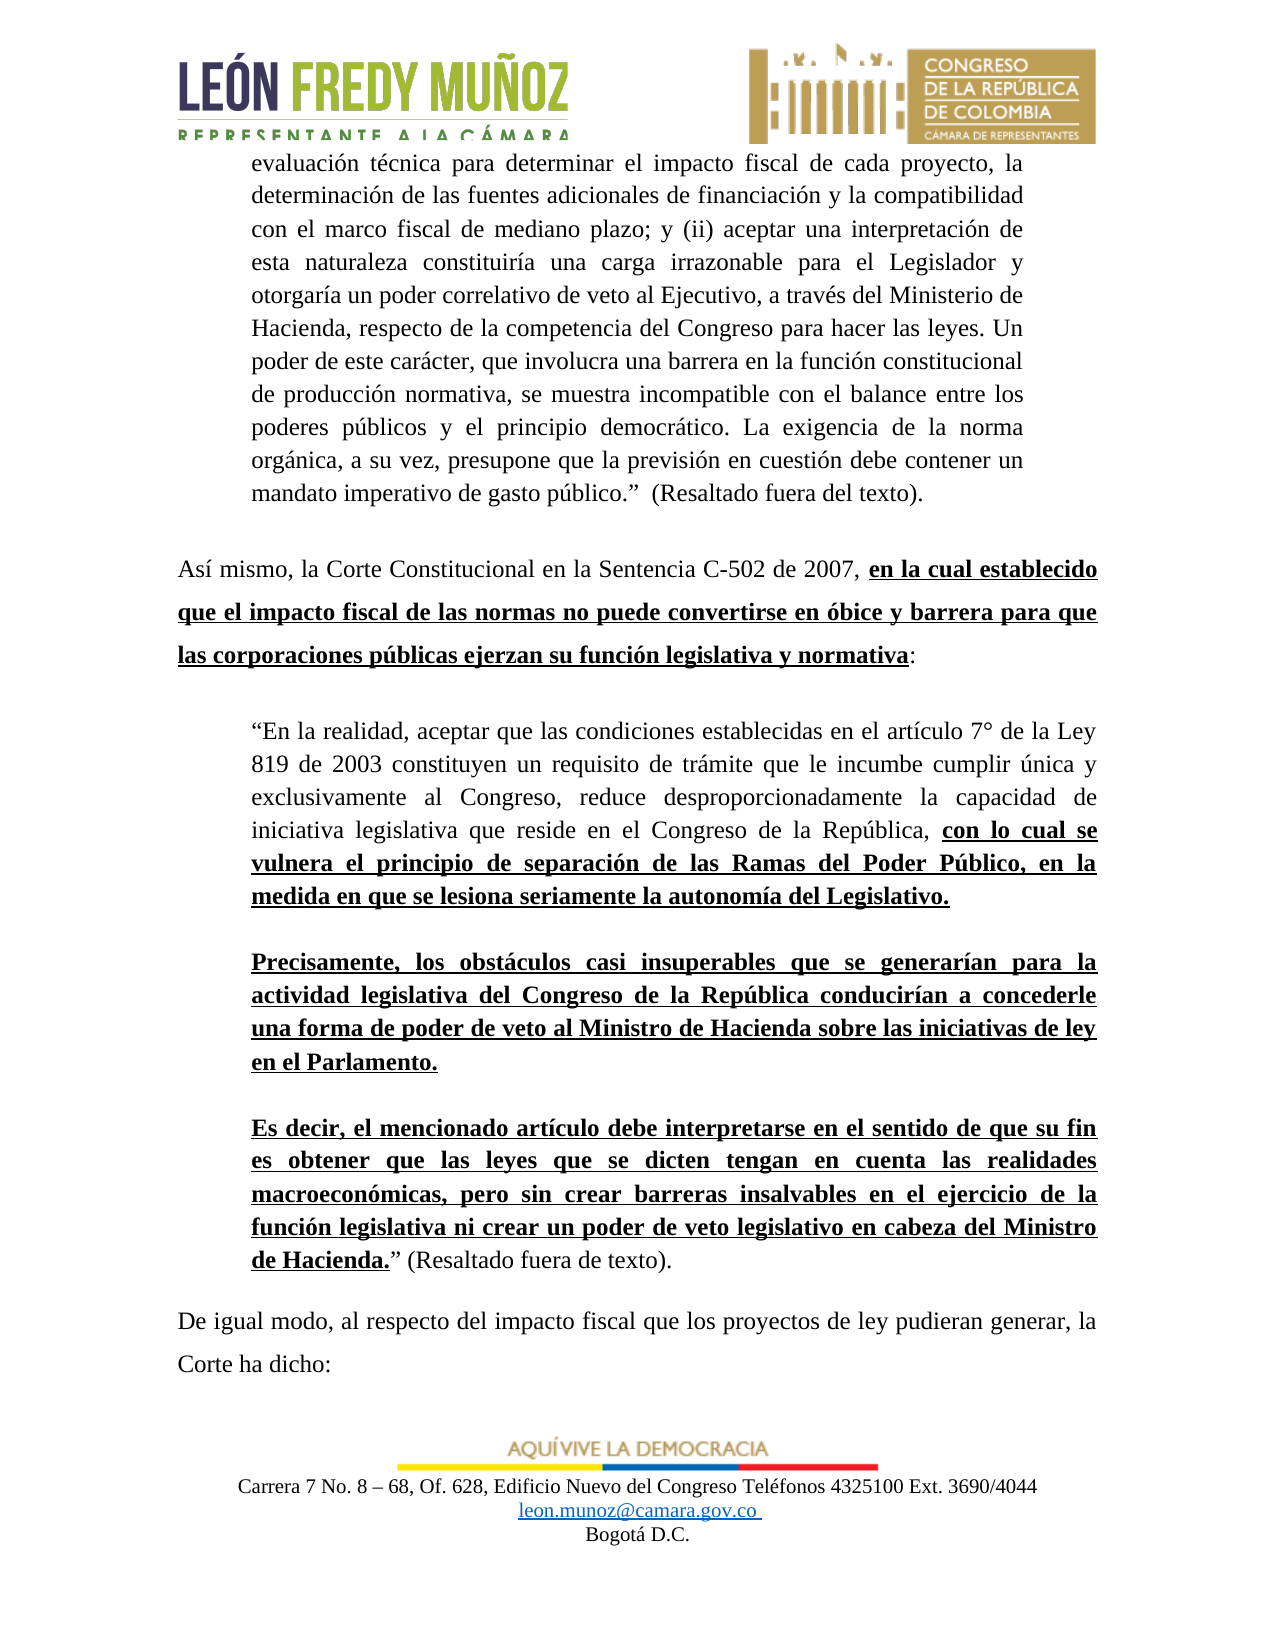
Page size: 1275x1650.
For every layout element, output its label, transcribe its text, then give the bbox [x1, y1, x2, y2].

text Es decir, el mencionado artículo debe interpretarse en el sentido de que su fin es obtener que las leyes que se dicten tengan en cuenta las realidades macroeconómicas, pero sin crear barreras insalvables en el ejercicio de la función legislativa ni crear un poder de veto legislativo en cabeza del Ministro de Hacienda.” (Resaltado fuera de texto). [251, 1205, 1098, 1237]
picture [177, 52, 568, 141]
text Así mismo, la Corte Constitucional en la Sentencia C-502 de 2007, en la cual establecido que el impacto fiscal de las normas no puede convertirse en óbice y barrera para que las corporaciones públicas ejerzan su función legislativa y normativa: [177, 623, 1098, 669]
text Es decir, el mencionado artículo debe interpretarse en el sentido de que su fin es obtener que las leyes que se dicten tengan en cuenta las realidades macroeconómicas, pero sin crear barreras insalvables en el ejercicio de la función legislativa ni crear un poder de veto legislativo en cabeza del Ministro de Hacienda.” (Resaltado fuera de texto). [251, 1238, 1098, 1273]
text Precisamente, los obstáculos casi insuperables que se generarían para la actividad legislativa del Congreso de la República conducirían a concederle una forma de poder de veto al Ministro de Hacienda sobre las iniciativas de ley en el Parlamento. [251, 947, 1098, 972]
text Es decir, el mencionado artículo debe interpretarse en el sentido de que su fin es obtener que las leyes que se dicten tengan en cuenta las realidades macroeconómicas, pero sin crear barreras insalvables en el ejercicio de la función legislativa ni crear un poder de veto legislativo en cabeza del Ministro de Hacienda.” (Resaltado fuera de texto). [251, 1139, 1098, 1171]
text Así mismo, la Corte Constitucional en la Sentencia C-502 de 2007, en la cual establecido que el impacto fiscal de las normas no puede convertirse en óbice y barrera para que las corporaciones públicas ejerzan su función legislativa y normativa: [177, 554, 1098, 622]
text Es decir, el mencionado artículo debe interpretarse en el sentido de que su fin es obtener que las leyes que se dicten tengan en cuenta las realidades macroeconómicas, pero sin crear barreras insalvables en el ejercicio de la función legislativa ni crear un poder de veto legislativo en cabeza del Ministro de Hacienda.” (Resaltado fuera de texto). [251, 1113, 1098, 1138]
text De igual modo, al respecto del impacto fiscal que los proyectos de ley pudieran generar, la Corte ha dicho: [177, 1306, 1098, 1378]
picture [382, 1429, 893, 1474]
text “En la realidad, aceptar que las condiciones establecidas en el artículo 7° de la Ley 819 de 2003 constituyen un requisito de trámite que le incumbe cumplir única y exclusivamente al Congreso, reduce desproporcionadamente la capacidad de iniciativa legislativa que reside en el Congreso de la República, con lo cual se vulnera el principio de separación de las Ramas del Poder Público, en la medida en que se lesiona seriamente la autonomía del Legislativo. [251, 716, 1098, 910]
text Precisamente, los obstáculos casi insuperables que se generarían para la actividad legislativa del Congreso de la República conducirían a concederle una forma de poder de veto al Ministro de Hacienda sobre las iniciativas de ley en el Parlamento. [251, 974, 1098, 1075]
picture [749, 43, 1096, 144]
text Es decir, el mencionado artículo debe interpretarse en el sentido de que su fin es obtener que las leyes que se dicten tengan en cuenta las realidades macroeconómicas, pero sin crear barreras insalvables en el ejercicio de la función legislativa ni crear un poder de veto legislativo en cabeza del Ministro de Hacienda.” (Resaltado fuera de texto). [251, 1172, 1098, 1204]
